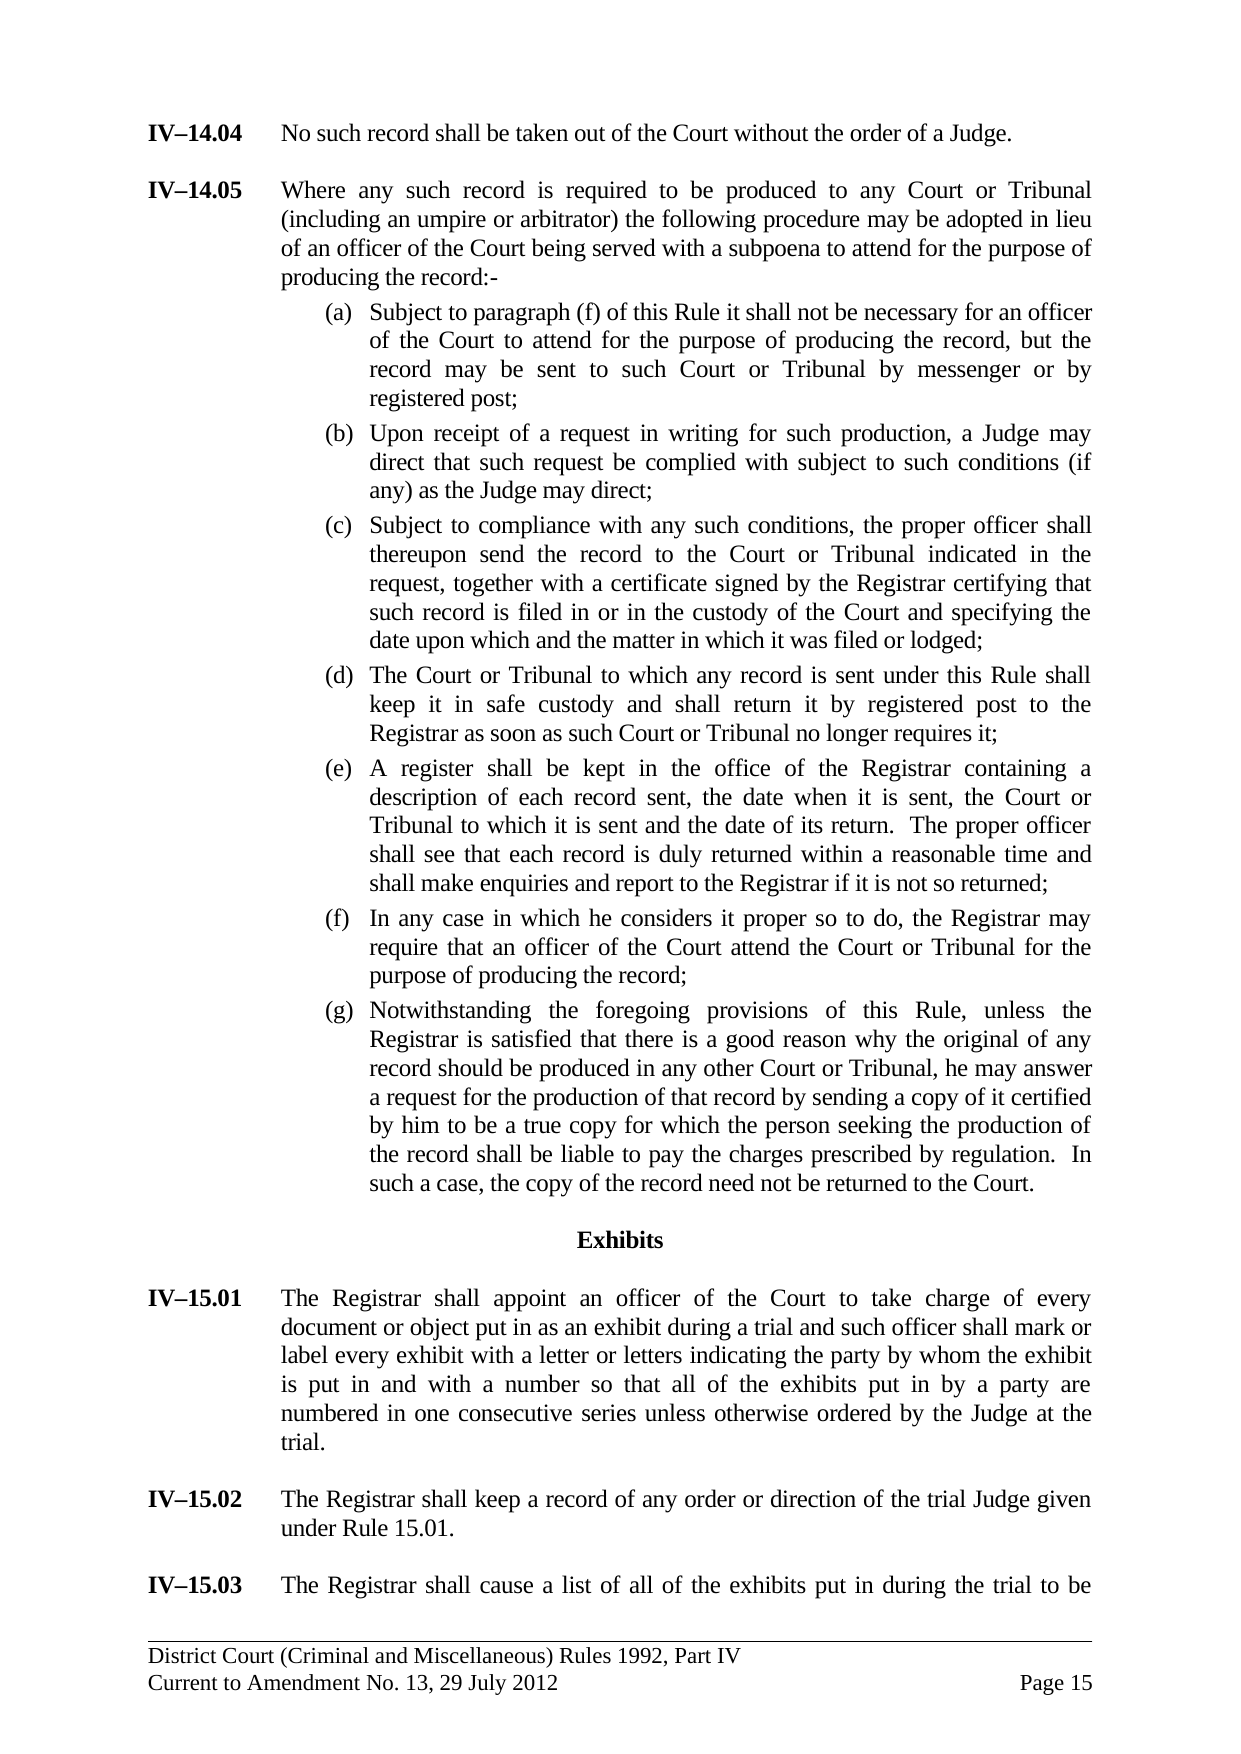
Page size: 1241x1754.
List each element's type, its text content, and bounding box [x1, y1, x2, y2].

text (e) A register shall be kept in the office of the Registrar containing a description of each record sent, the date when it is sent, the Court or Tribunal to which it is sent and the date of its return. The proper officer shall see that each record is duly returned within a reasonable time and shall make enquiries and report to the Registrar if it is not so returned; [148, 753, 1092, 897]
text (b) Upon receipt of a request in writing for such production, a Judge may direct that such request be complied with subject to such conditions (if any) as the Judge may direct; [148, 418, 1092, 504]
text (c) Subject to compliance with any such conditions, the proper officer shall thereupon send the record to the Court or Tribunal indicated in the request, together with a certificate signed by the Registrar certifying that such record is filed in or in the custody of the Court and specifying the date upon which and the matter in which it was filed or lodged; [148, 511, 1092, 654]
text IV–14.05 Where any such record is required to be produced to any Court or Tribunal (including an umpire or arbitrator) the following procedure may be adopted in lieu of an officer of the Court being served with a subpoena to attend for the purpose of producing the record:- [148, 176, 1092, 291]
text (g) Notwithstanding the foregoing provisions of this Rule, unless the Registrar is satisfied that there is a good reason why the original of any record should be produced in any other Court or Tribunal, he may answer a request for the production of that record by sending a copy of it certified by him to be a true copy for which the person seeking the production of the record shall be liable to pay the charges prescribed by regulation. In such a case, the copy of the record need not be returned to the Court. [148, 996, 1092, 1197]
text (a) Subject to paragraph (f) of this Rule it shall not be necessary for an officer of the Court to attend for the purpose of producing the record, but the record may be sent to such Court or Tribunal by messenger or by registered post; [148, 297, 1092, 412]
text IV–15.01 The Registrar shall appoint an officer of the Court to take charge of every document or object put in as an exhibit during a trial and such officer shall mark or label every exhibit with a letter or letters indicating the party by whom the exhibit is put in and with a number so that all of the exhibits put in by a party are numbered in one consecutive series unless otherwise ordered by the Judge at the trial. [148, 1283, 1092, 1456]
text (d) The Court or Tribunal to which any record is sent under this Rule shall keep it in safe custody and shall return it by registered post to the Registrar as soon as such Court or Tribunal no longer requires it; [148, 661, 1092, 747]
text Exhibits [148, 1226, 1092, 1254]
text IV–14.04 No such record shall be taken out of the Court without the order of a Judge. [148, 118, 1092, 147]
text (f) In any case in which he considers it proper so to do, the Registrar may require that an officer of the Court attend the Court or Tribunal for the purpose of producing the record; [148, 903, 1092, 989]
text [148, 1571, 1092, 1599]
text IV–15.02 The Registrar shall keep a record of any order or direction of the trial Judge given under Rule 15.01. [148, 1484, 1092, 1542]
